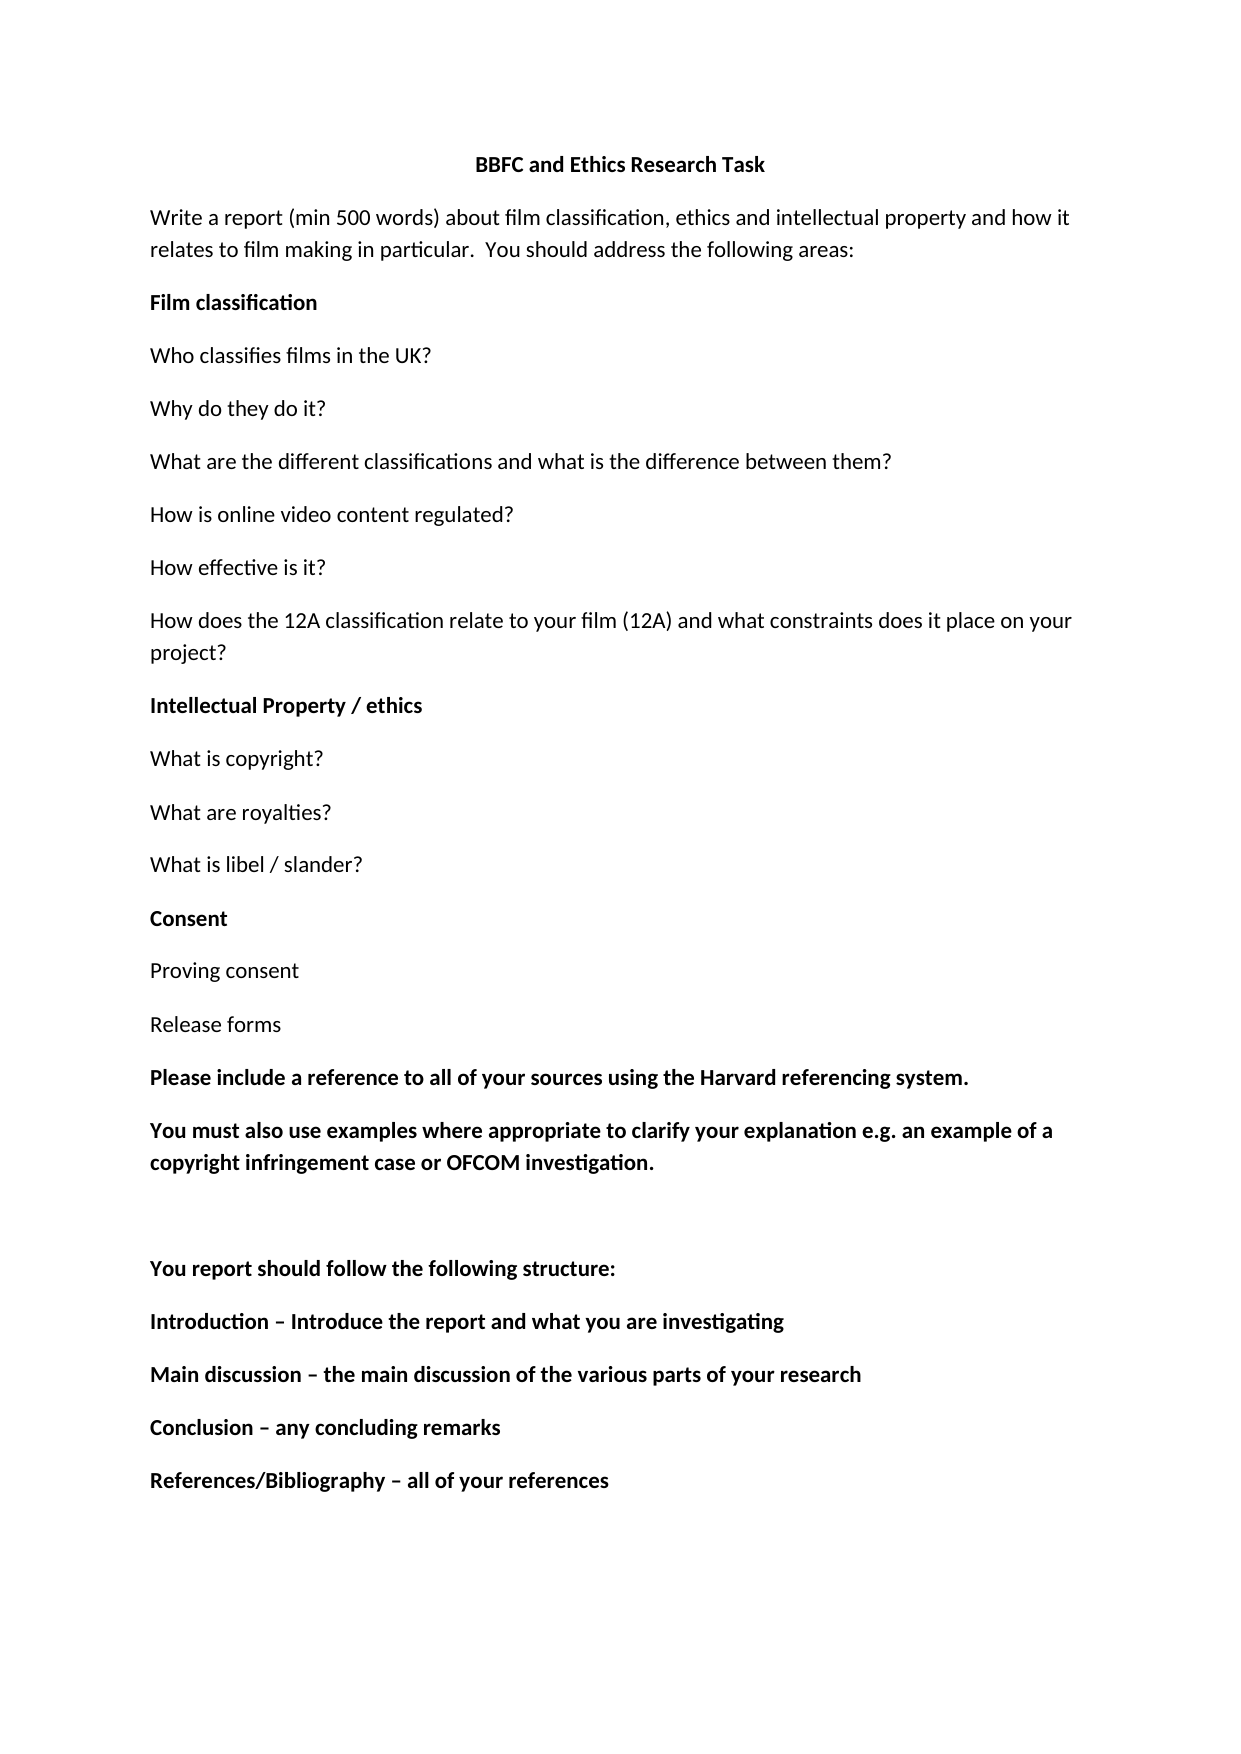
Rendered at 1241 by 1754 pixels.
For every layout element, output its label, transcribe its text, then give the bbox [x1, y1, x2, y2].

text References/Bibliography – all of your references [150, 1466, 1090, 1494]
text Intellectual Property / ethics [150, 692, 1090, 719]
text What are royalties? [150, 798, 1090, 826]
text What is copyright? [150, 744, 1090, 773]
text How is online video content regulated? [150, 500, 1090, 528]
text Conclusion – any concluding remarks [150, 1413, 1090, 1441]
text Please include a reference to all of your sources using the Harvard referencing system. [150, 1063, 1090, 1091]
text How effective is it? [150, 553, 1090, 581]
text Film classification [150, 288, 1090, 316]
text Release forms [150, 1010, 1090, 1038]
text Proving consent [150, 957, 1090, 985]
text Write a report (min 500 words) about film classification, ethics and intellectual property and how it relates to film making in particular. You should address the following areas: [150, 203, 1090, 263]
text BBFC and Ethics Research Task [150, 150, 1090, 178]
text What is libel / slander? [150, 851, 1090, 879]
text Introduction – Introduce the report and what you are investigating [150, 1307, 1090, 1335]
text You report should follow the following structure: [150, 1254, 1090, 1282]
text Why do they do it? [150, 394, 1090, 422]
text You must also use examples where appropriate to clarify your explanation e.g. an example of a copyright infringement case or OFCOM investigation. [150, 1116, 1090, 1176]
text Who classifies films in the UK? [150, 341, 1090, 369]
text What are the different classifications and what is the difference between them? [150, 447, 1090, 475]
text Consent [150, 904, 1090, 932]
text Main discussion – the main discussion of the various parts of your research [150, 1360, 1090, 1388]
text How does the 12A classification relate to your film (12A) and what constraints does it place on your project? [150, 606, 1090, 667]
